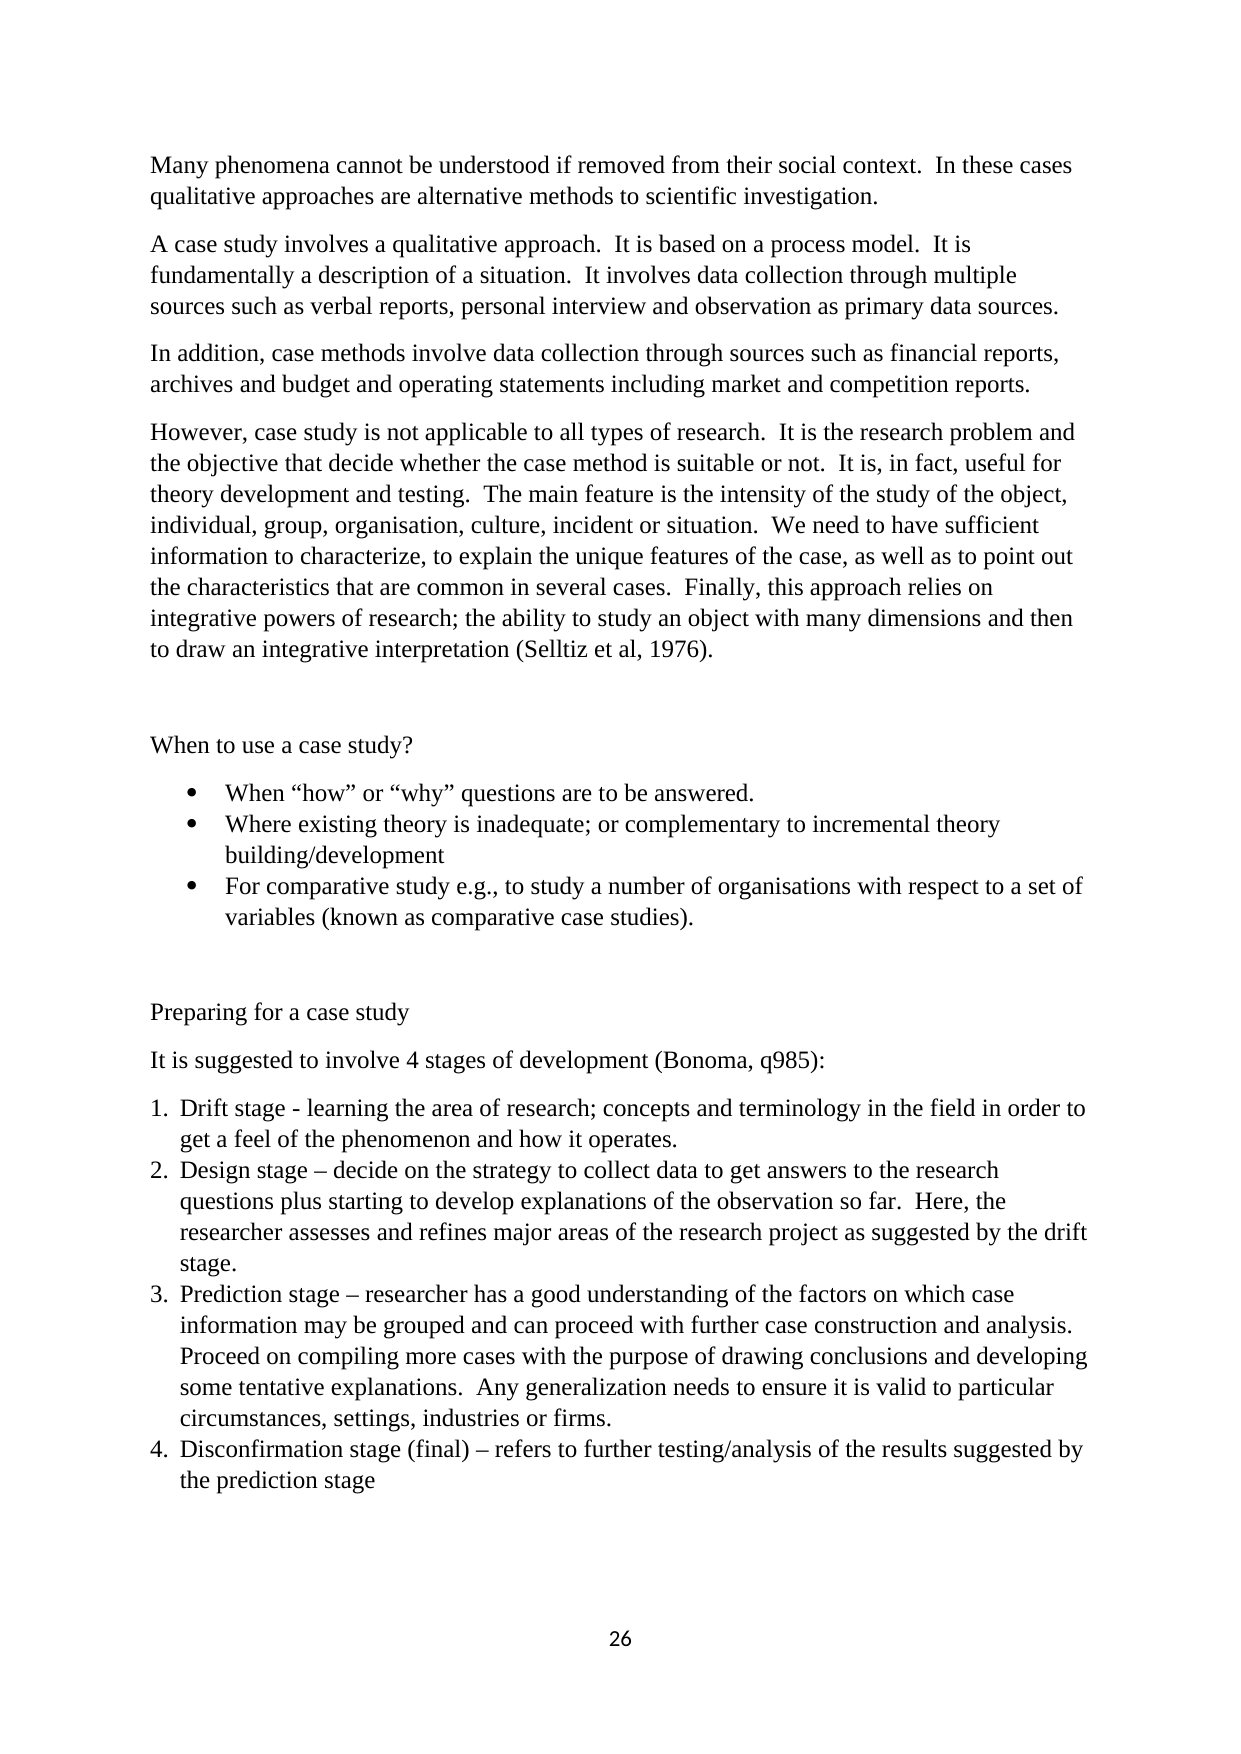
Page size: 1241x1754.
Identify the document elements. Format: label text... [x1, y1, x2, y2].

text However, case study is not applicable to all types of research. It is the research problem and the objective that decide whether the case method is suitable or not. It is, in fact, useful for theory development and testing. The main feature is the intensity of the study of the object, individual, group, organisation, culture, incident or situation. We need to have sufficient information to characterize, to explain the unique features of the case, as well as to point out the characteristics that are common in several cases. Finally, this approach relies on integrative powers of research; the ability to study an object with many dimensions and then to draw an integrative interpretation (Selltiz et al, 1976). [150, 417, 1090, 663]
list Where existing theory is inadequate; or complementary to incremental theory building/development [187, 809, 1090, 868]
list Design stage – decide on the strategy to collect data to get answers to the research questions plus starting to develop explanations of the observation so far. Here, the researcher assesses and refines major areas of the research project as suggested by the drift stage. [150, 1155, 1090, 1277]
text Preparing for a case study [150, 997, 1090, 1026]
text In addition, case methods involve data collection through sources such as financial reports, archives and budget and operating statements including market and competition reports. [150, 338, 1090, 398]
text A case study involves a qualitative approach. It is based on a process model. It is fundamentally a description of a situation. It involves data collection through multiple sources such as verbal reports, personal interview and observation as primary data sources. [150, 229, 1090, 319]
text It is suggested to involve 4 stages of development (Bonoma, q985): [150, 1045, 1090, 1074]
list When “how” or “why” questions are to be answered. [187, 778, 1090, 806]
text When to use a case study? [150, 730, 1090, 759]
list Disconfirmation stage (final) – refers to further testing/analysis of the results suggested by the prediction stage [150, 1434, 1090, 1494]
list Prediction stage – researcher has a good understanding of the factors on which case information may be grouped and can proceed with further case construction and analysis. Proceed on compiling more cases with the purpose of drawing conclusions and developing some tentative explanations. Any generalization needs to ensure it is valid to particular circumstances, settings, industries or firms. [150, 1279, 1090, 1432]
list Drift stage - learning the area of research; concepts and terminology in the field in order to get a feel of the phenomenon and how it operates. [150, 1093, 1090, 1152]
list For comparative study e.g., to study a number of organisations with respect to a set of variables (known as comparative case studies). [187, 871, 1090, 931]
text Many phenomena cannot be understood if removed from their social context. In these cases qualitative approaches are alternative methods to scientific investigation. [150, 150, 1090, 210]
